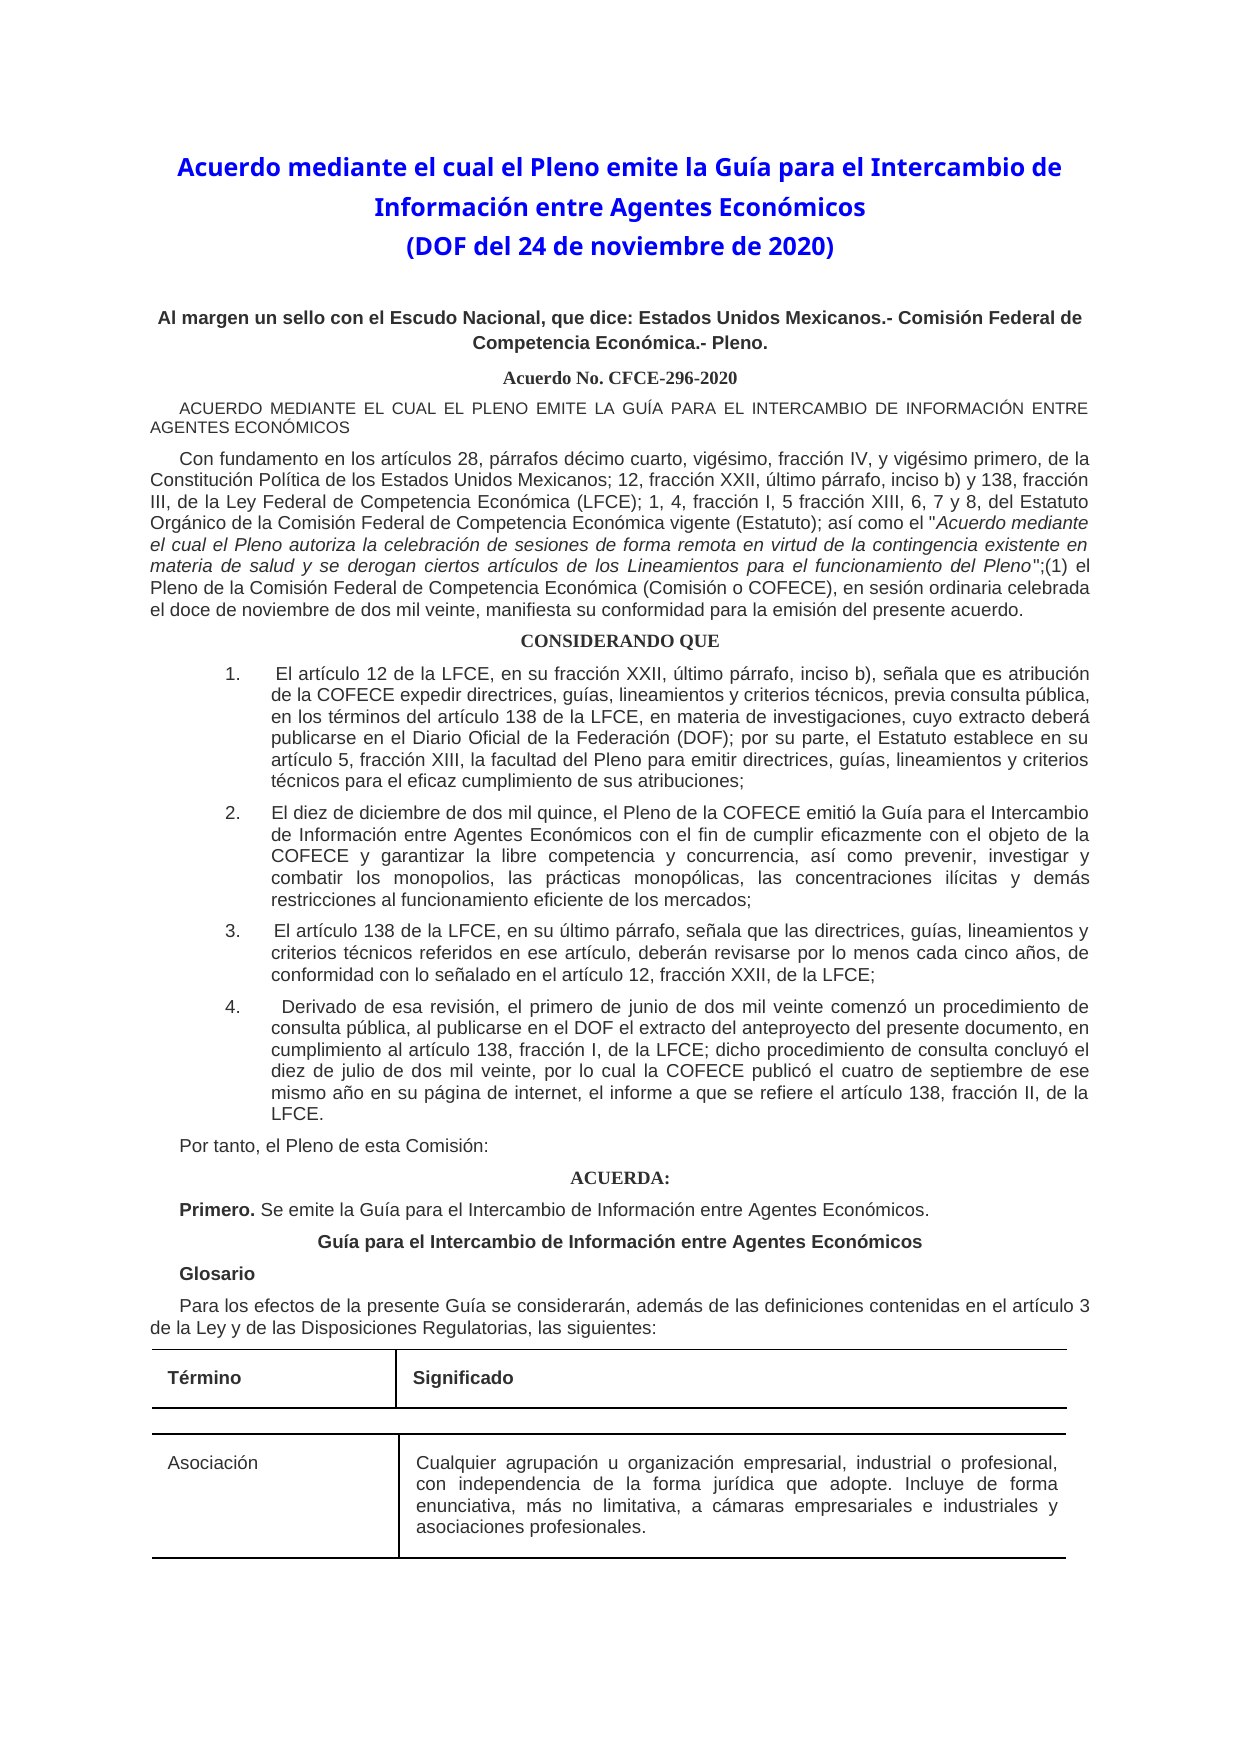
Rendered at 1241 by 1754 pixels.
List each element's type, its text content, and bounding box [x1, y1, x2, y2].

text 4. Derivado de esa revisión, el primero de junio de dos mil veinte comenzó un procedimiento de consulta pública, al publicarse en el DOF el extracto del anteproyecto del presente documento, en cumplimiento al artículo 138, fracción I, de la LFCE; dicho procedimiento de consulta concluyó el diez de julio de dos mil veinte, por lo cual la COFECE publicó el cuatro de septiembre de ese mismo año en su página de internet, el informe a que se refiere el artículo 138, fracción II, de la LFCE. [225, 995, 1090, 1125]
text Con fundamento en los artículos 28, párrafos décimo cuarto, vigésimo, fracción IV, y vigésimo primero, de la Constitución Política de los Estados Unidos Mexicanos; 12, fracción XXII, último párrafo, inciso b) y 138, fracción III, de la Ley Federal de Competencia Económica (LFCE); 1, 4, fracción I, 5 fracción XIII, 6, 7 y 8, del Estatuto Orgánico de la Comisión Federal de Competencia Económica vigente (Estatuto); así como el "Acuerdo mediante el cual el Pleno autoriza la celebración de sesiones de forma remota en virtud de la contingencia existente en materia de salud y se derogan ciertos artículos de los Lineamientos para el funcionamiento del Pleno";(1) el Pleno de la Comisión Federal de Competencia Económica (Comisión o COFECE), en sesión ordinaria celebrada el doce de noviembre de dos mil veinte, manifiesta su conformidad para la emisión del presente acuerdo. [150, 447, 1090, 620]
text Glosario [150, 1263, 1090, 1285]
text ACUERDO MEDIANTE EL CUAL EL PLENO EMITE LA GUÍA PARA EL INTERCAMBIO DE INFORMACIÓN ENTRE AGENTES ECONÓMICOS [150, 399, 1090, 437]
text ACUERDA: [150, 1167, 1090, 1189]
text Al margen un sello con el Escudo Nacional, que dice: Estados Unidos Mexicanos.- Comisión Federal de Competencia Económica.- Pleno. [150, 307, 1090, 353]
text Guía para el Intercambio de Información entre Agentes Económicos [150, 1231, 1090, 1253]
text Primero. Se emite la Guía para el Intercambio de Información entre Agentes Económicos. [150, 1199, 1090, 1221]
text 3. El artículo 138 de la LFCE, en su último párrafo, señala que las directrices, guías, lineamientos y criterios técnicos referidos en ese artículo, deberán revisarse por lo menos cada cinco años, de conformidad con lo señalado en el artículo 12, fracción XXII, de la LFCE; [225, 920, 1090, 985]
text Para los efectos de la presente Guía se considerarán, además de las definiciones contenidas en el artículo 3 de la Ley y de las Disposiciones Regulatorias, las siguientes: [150, 1295, 1090, 1338]
table_header Término [152, 1350, 395, 1407]
text 2. El diez de diciembre de dos mil quince, el Pleno de la COFECE emitió la Guía para el Intercambio de Información entre Agentes Económicos con el fin de cumplir eficazmente con el objeto de la COFECE y garantizar la libre competencia y concurrencia, así como prevenir, investigar y combatir los monopolios, las prácticas monopólicas, las concentraciones ilícitas y demás restricciones al funcionamiento eficiente de los mercados; [225, 802, 1090, 910]
text 1. El artículo 12 de la LFCE, en su fracción XXII, último párrafo, inciso b), señala que es atribución de la COFECE expedir directrices, guías, lineamientos y criterios técnicos, previa consulta pública, en los términos del artículo 138 de la LFCE, en materia de investigaciones, cuyo extracto deberá publicarse en el Diario Oficial de la Federación (DOF); por su parte, el Estatuto establece en su artículo 5, fracción XIII, la facultad del Pleno para emitir directrices, guías, lineamientos y criterios técnicos para el eficaz cumplimiento de sus atribuciones; [225, 662, 1090, 792]
table_header Cualquier agrupación u organización empresarial, industrial o profesional, con independencia de la forma jurídica que adopte. Incluye de forma enunciativa, más no limitativa, a cámaras empresariales e industriales y asociaciones profesionales. [400, 1435, 1066, 1557]
text (DOF del 24 de noviembre de 2020) [150, 228, 1090, 262]
table_header Significado [397, 1350, 1067, 1407]
text Acuerdo mediante el cual el Pleno emite la Guía para el Intercambio de Información entre Agentes Económicos [150, 150, 1090, 223]
text Por tanto, el Pleno de esta Comisión: [150, 1135, 1090, 1157]
text Acuerdo No. CFCE-296-2020 [150, 367, 1090, 388]
table_header Asociación [152, 1435, 398, 1557]
text CONSIDERANDO QUE [150, 630, 1090, 652]
